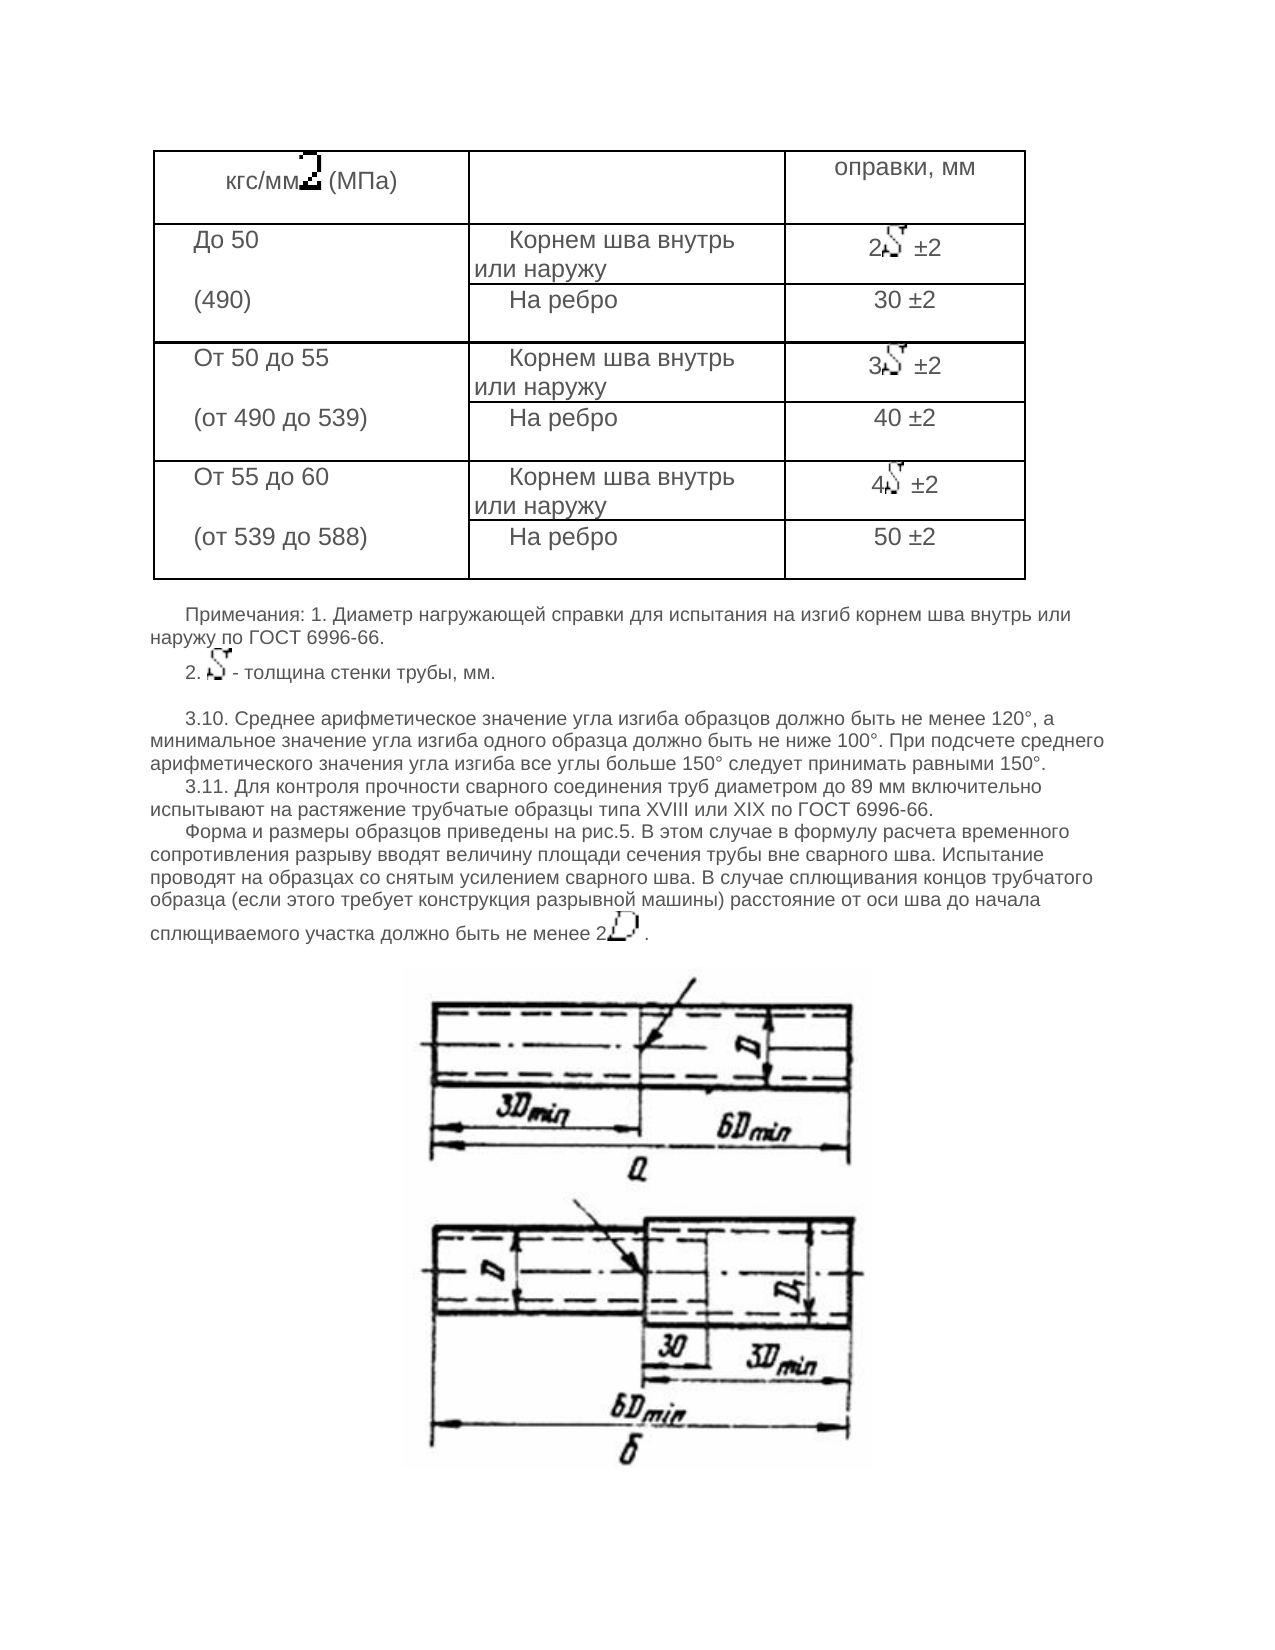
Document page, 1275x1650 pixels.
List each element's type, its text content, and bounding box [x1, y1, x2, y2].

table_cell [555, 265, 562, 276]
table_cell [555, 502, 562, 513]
picture [207, 648, 232, 680]
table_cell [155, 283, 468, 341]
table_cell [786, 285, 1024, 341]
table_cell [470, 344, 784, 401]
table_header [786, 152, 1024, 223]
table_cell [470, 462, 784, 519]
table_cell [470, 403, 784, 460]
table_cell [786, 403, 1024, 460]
text 3.11. Для контроля прочности сварного соединения труб диаметром до 89 мм включительно испытывают на растяжение трубчатые образцы типа ХVIII или XIX по ГОСТ 6996-66. [150, 775, 1125, 820]
text Форма и размеры образцов приведены на рис.5. В этом случае в формулу расчета временного сопротивления разрыву вводят величину площади сечения трубы вне сварного шва. Испытание проводят на образцах со снятым усилением сварного шва. В случае сплющивания концов трубчатого образца (если этого требует конструкция разрывной машины) расстояние от оси шва до начала сплющиваемого участка должно быть не менее 2 . [150, 820, 1125, 945]
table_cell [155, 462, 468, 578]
picture [607, 911, 639, 941]
picture [885, 461, 904, 494]
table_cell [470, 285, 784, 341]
picture [401, 967, 874, 1469]
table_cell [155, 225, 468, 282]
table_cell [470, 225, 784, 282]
text 3.10. Среднее арифметическое значение угла изгиба образцов должно быть не менее 120°, а минимальное значение угла изгиба одного образца должно быть не ниже 100°. При подсчете среднего арифметического значения угла изгиба все углы больше 150° следует принимать равными 150°. [150, 707, 1125, 775]
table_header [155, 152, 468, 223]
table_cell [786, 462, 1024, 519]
text Примечания: 1. Диаметр нагружающей справки для испытания на изгиб корнем шва внутрь или наружу по ГОСТ 6996-66. [150, 603, 1125, 648]
picture [882, 225, 908, 257]
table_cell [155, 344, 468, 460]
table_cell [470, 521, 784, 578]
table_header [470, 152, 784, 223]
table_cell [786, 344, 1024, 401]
picture [882, 343, 908, 375]
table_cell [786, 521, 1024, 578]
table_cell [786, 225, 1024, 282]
picture [299, 152, 322, 190]
text 2. - толщина стенки трубы, мм. [150, 648, 1125, 684]
